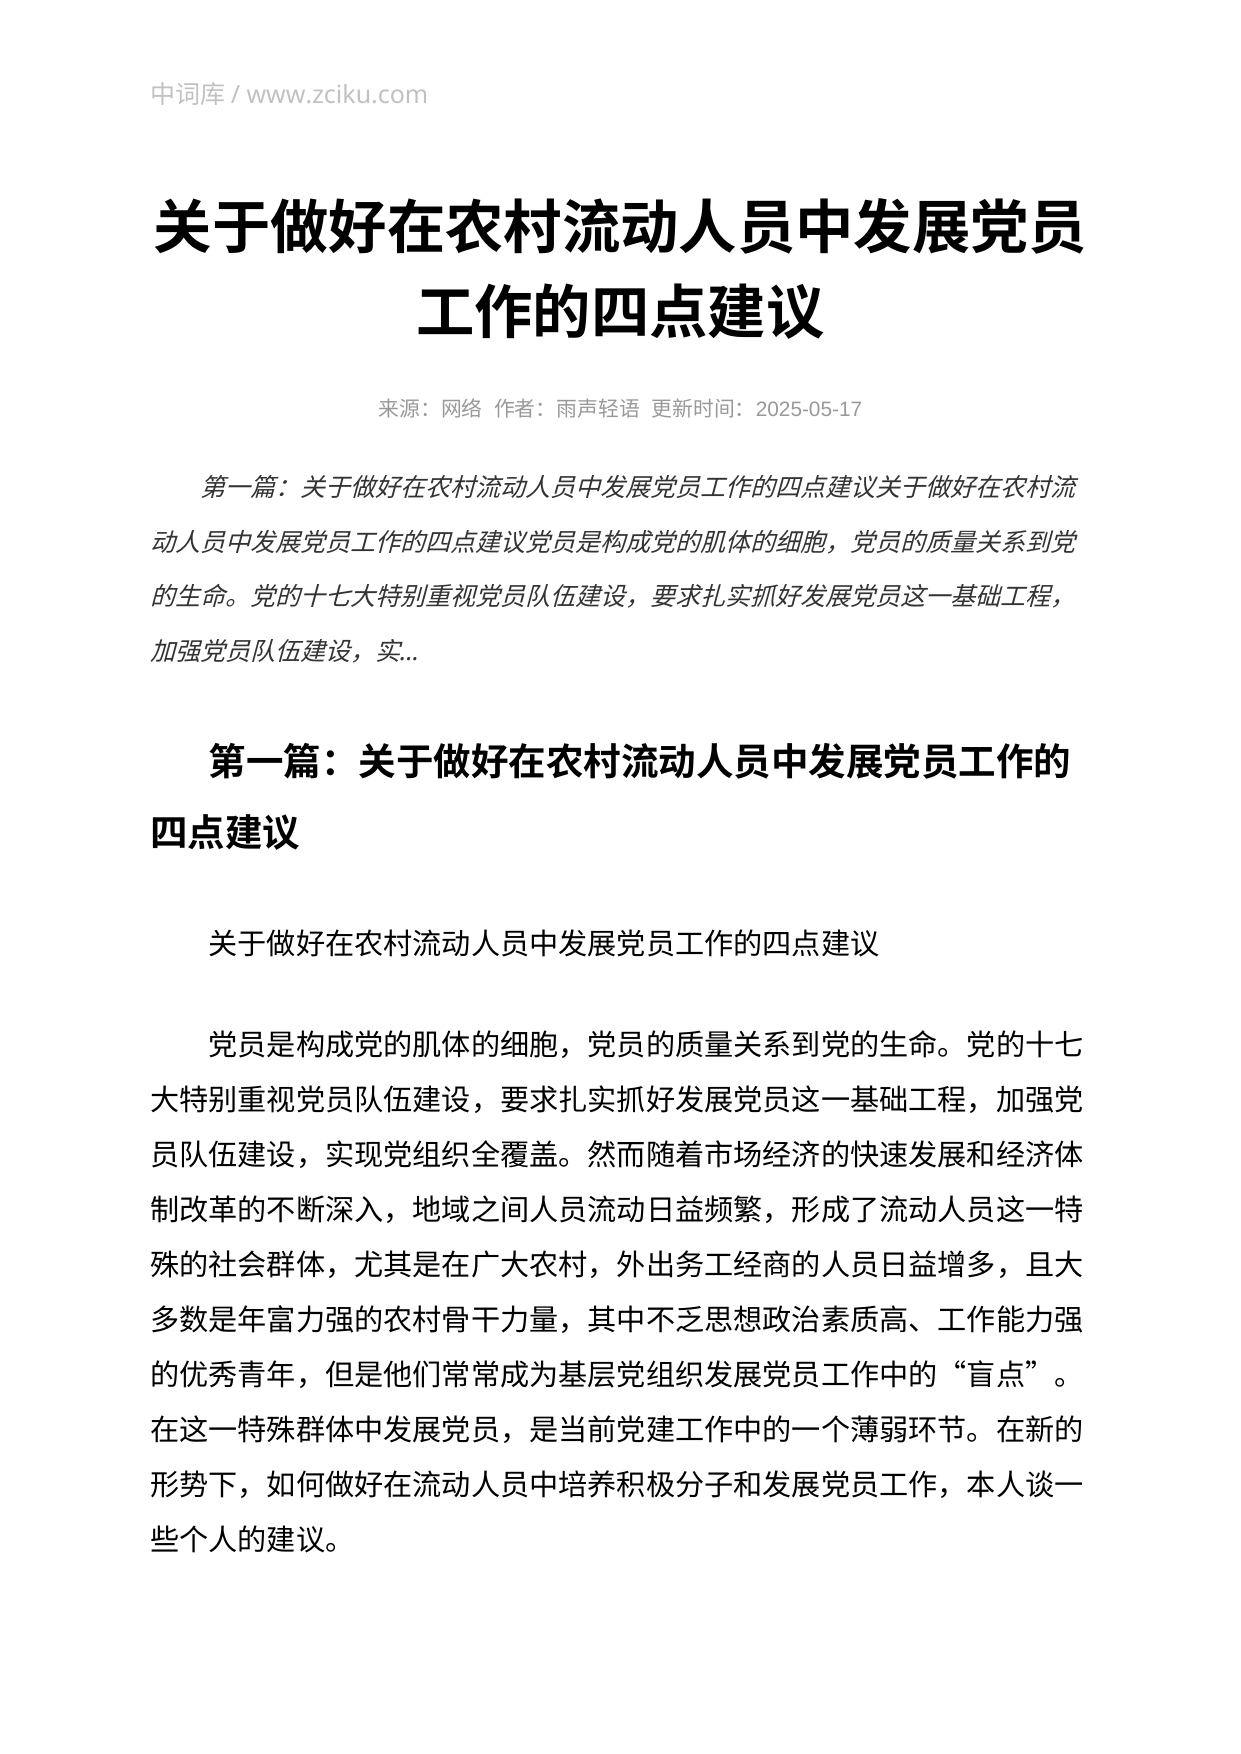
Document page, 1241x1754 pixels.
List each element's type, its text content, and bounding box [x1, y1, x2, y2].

text 第一篇：关于做好在农村流动人员中发展党员工作的四点建议关于做好在农村流动人员中发展党员工作的四点建议党员是构成党的肌体的细胞，党员的质量关系到党的生命。党的十七大特别重视党员队伍建设，要求扎实抓好发展党员这一基础工程，加强党员队伍建设，实... [150, 468, 1090, 667]
text 第一篇：关于做好在农村流动人员中发展党员工作的四点建议 [150, 732, 1090, 857]
text 来源：网络 作者：雨声轻语 更新时间：2025-05-17 [150, 397, 1090, 421]
subtitle 关于做好在农村流动人员中发展党员工作的四点建议 [150, 181, 1090, 350]
text 党员是构成党的肌体的细胞，党员的质量关系到党的生命。党的十七大特别重视党员队伍建设，要求扎实抓好发展党员这一基础工程，加强党员队伍建设，实现党组织全覆盖。然而随着市场经济的快速发展和经济体制改革的不断深入，地域之间人员流动日益频繁，形成了流动人员这一特殊的社会群体，尤其是在广大农村，外出务工经商的人员日益增多，且大多数是年富力强的农村骨干力量，其中不乏思想政治素质高、工作能力强的优秀青年，但是他们常常成为基层党组织发展党员工作中的“盲点”。在这一特殊群体中发展党员，是当前党建工作中的一个薄弱环节。在新的形势下，如何做好在流动人员中培养积极分子和发展党员工作，本人谈一些个人的建议。 [150, 1022, 1090, 1558]
text 关于做好在农村流动人员中发展党员工作的四点建议 [150, 920, 1090, 962]
